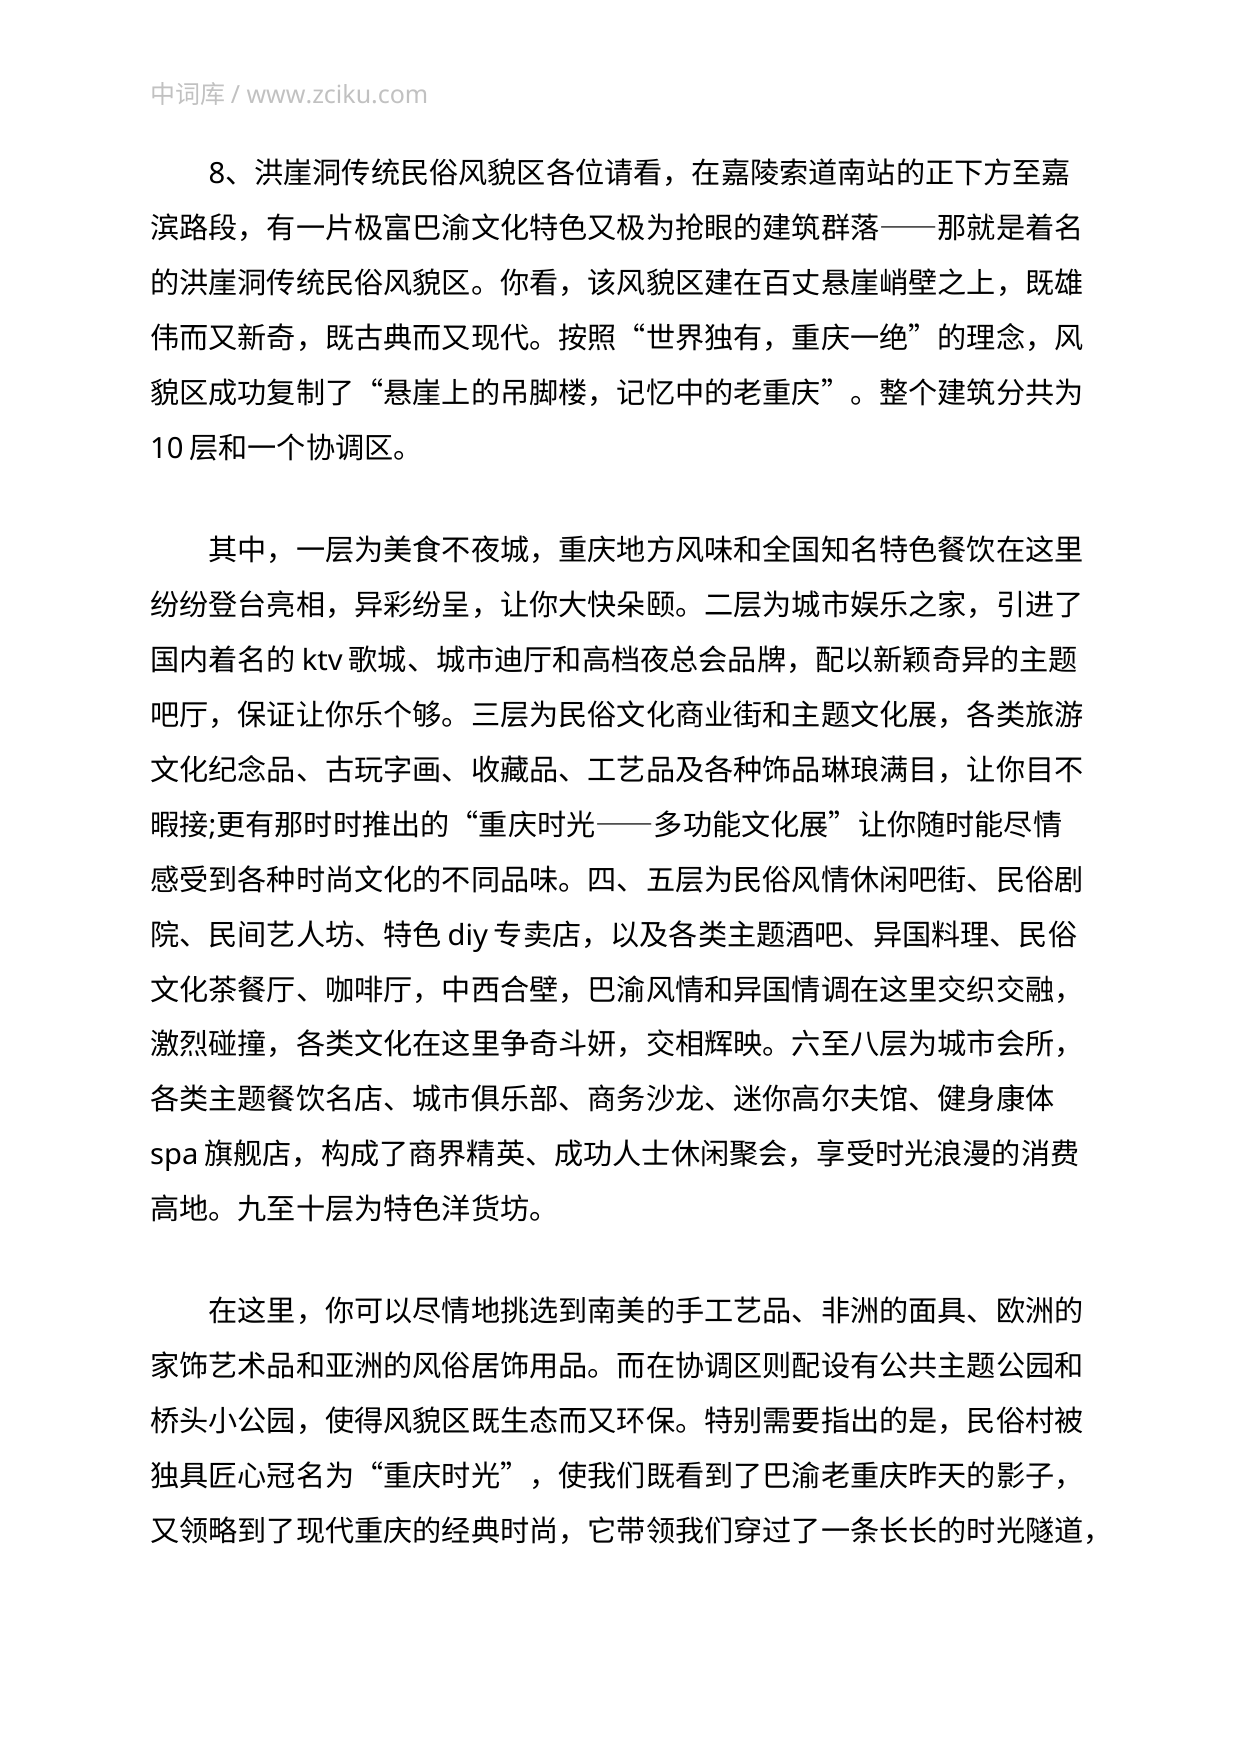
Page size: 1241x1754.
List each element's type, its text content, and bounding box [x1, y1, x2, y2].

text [150, 1287, 1090, 1549]
text 8、洪崖洞传统民俗风貌区各位请看，在嘉陵索道南站的正下方至嘉滨路段，有一片极富巴渝文化特色又极为抢眼的建筑群落——那就是着名的洪崖洞传统民俗风貌区。你看，该风貌区建在百丈悬崖峭壁之上，既雄伟而又新奇，既古典而又现代。按照“世界独有，重庆一绝”的理念，风貌区成功复制了“悬崖上的吊脚楼，记忆中的老重庆”。整个建筑分共为10层和一个协调区。 [150, 150, 1090, 467]
text 其中，一层为美食不夜城，重庆地方风味和全国知名特色餐饮在这里纷纷登台亮相，异彩纷呈，让你大快朵颐。二层为城市娱乐之家，引进了国内着名的ktv歌城、城市迪厅和高档夜总会品牌，配以新颖奇异的主题吧厅，保证让你乐个够。三层为民俗文化商业街和主题文化展，各类旅游文化纪念品、古玩字画、收藏品、工艺品及各种饰品琳琅满目，让你目不暇接;更有那时时推出的“重庆时光——多功能文化展”让你随时能尽情感受到各种时尚文化的不同品味。四、五层为民俗风情休闲吧街、民俗剧院、民间艺人坊、特色diy专卖店，以及各类主题酒吧、异国料理、民俗文化茶餐厅、咖啡厅，中西合壁，巴渝风情和异国情调在这里交织交融，激烈碰撞，各类文化在这里争奇斗妍，交相辉映。六至八层为城市会所，各类主题餐饮名店、城市俱乐部、商务沙龙、迷你高尔夫馆、健身康体spa旗舰店，构成了商界精英、成功人士休闲聚会，享受时光浪漫的消费高地。九至十层为特色洋货坊。 [150, 527, 1090, 1228]
